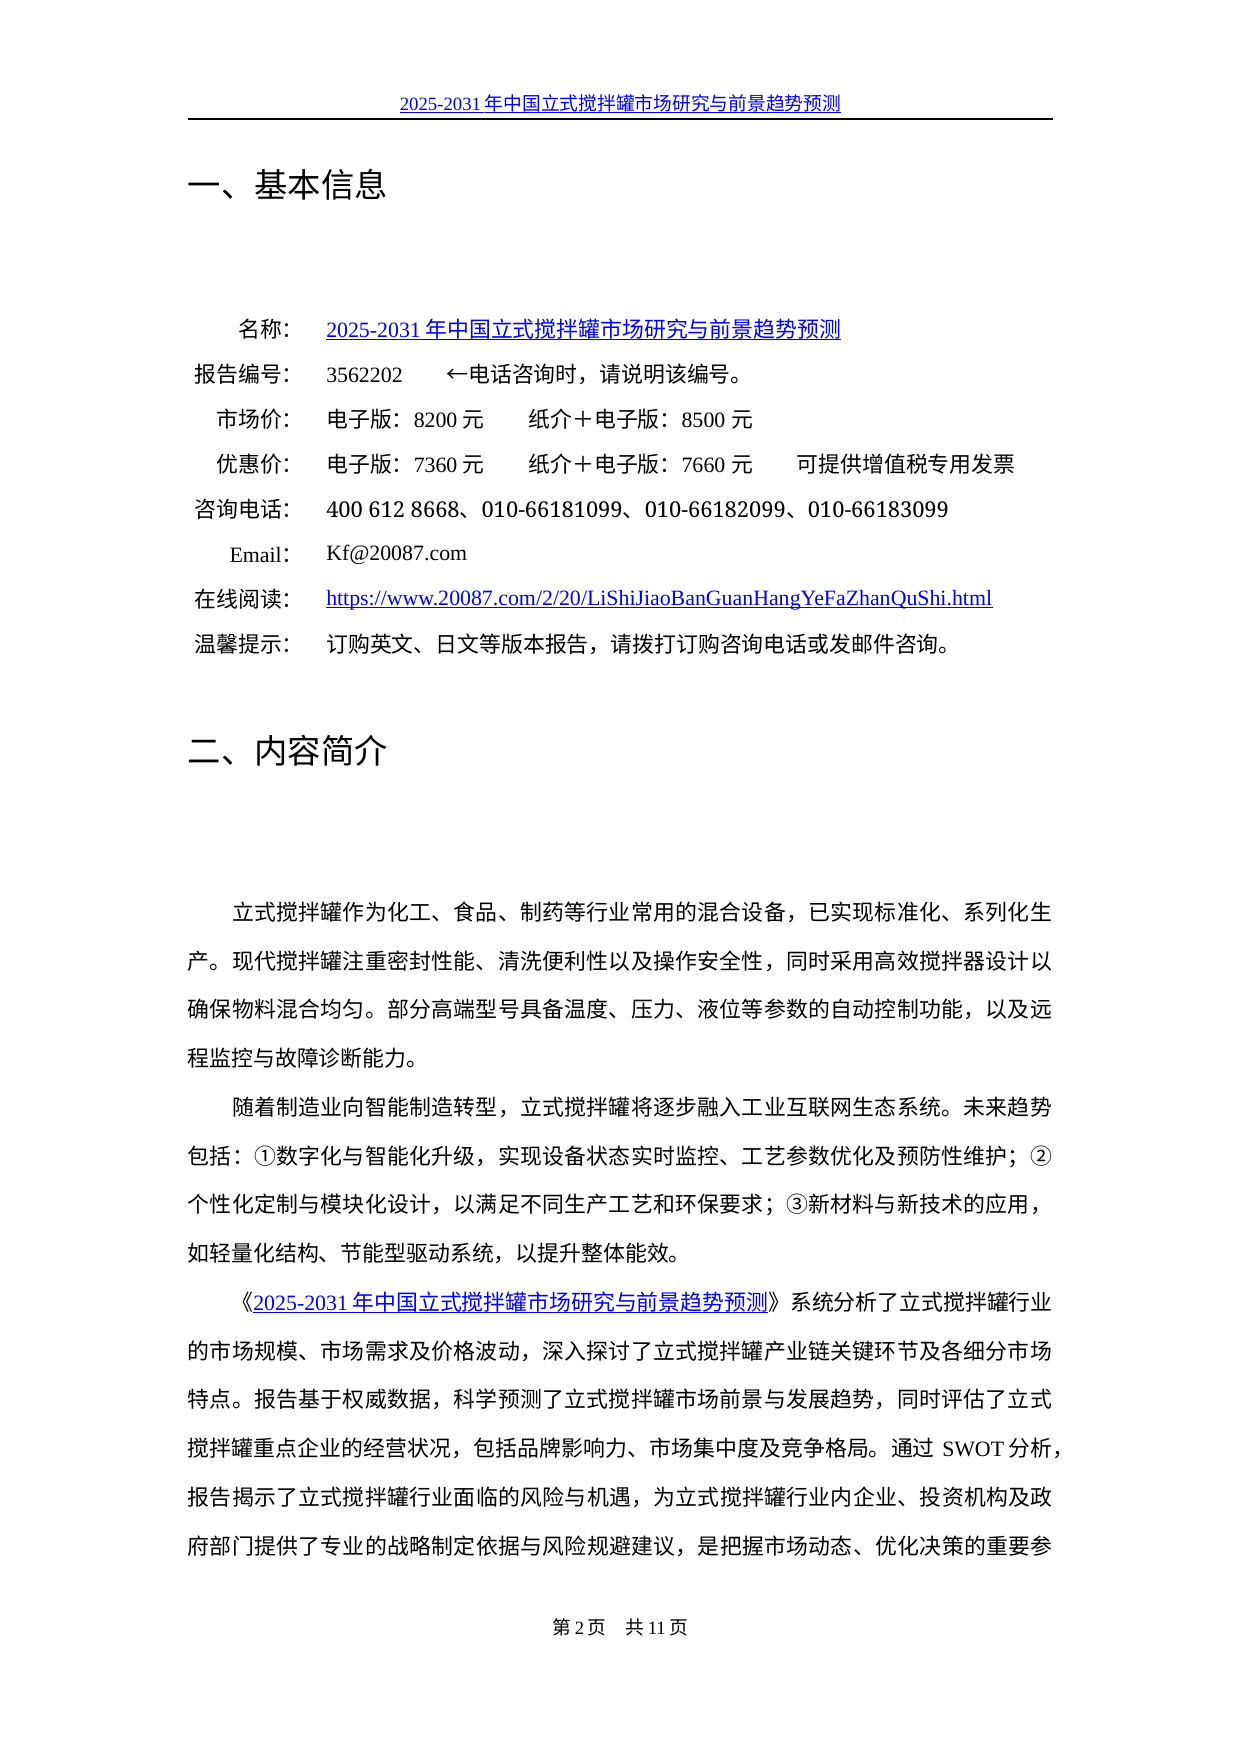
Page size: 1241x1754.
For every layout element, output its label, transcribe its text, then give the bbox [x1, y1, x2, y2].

table_header 2025-2031年中国立式搅拌罐市场研究与前景趋势预测 [315, 312, 1073, 357]
table_cell Kf@20087.com [315, 537, 1073, 582]
table_cell 报告编号： [167, 357, 315, 402]
table_cell 市场价： [167, 402, 315, 447]
table_cell 优惠价： [167, 447, 315, 492]
table_cell 电子版：7360 元 纸介＋电子版：7660 元 可提供增值税专用发票 [315, 447, 1073, 492]
table_cell 400 612 8668、010-66181099、010-66182099、010-66183099 [315, 492, 1073, 537]
title 一、基本信息 [187, 150, 1053, 215]
title 二、内容简介 [187, 717, 1053, 782]
table_cell 3562202 ←电话咨询时，请说明该编号。 [315, 357, 1073, 402]
table_cell Email： [167, 537, 315, 582]
table_cell 电子版：8200 元 纸介＋电子版：8500 元 [315, 402, 1073, 447]
table_cell [315, 582, 1073, 627]
table_header 名称： [167, 312, 315, 357]
table_cell 咨询电话： [167, 492, 315, 537]
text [187, 894, 1053, 1561]
table_cell 温馨提示： [167, 627, 315, 672]
table_cell 订购英文、日文等版本报告，请拨打订购咨询电话或发邮件咨询。 [315, 627, 1073, 672]
table_cell 在线阅读： [167, 582, 315, 627]
